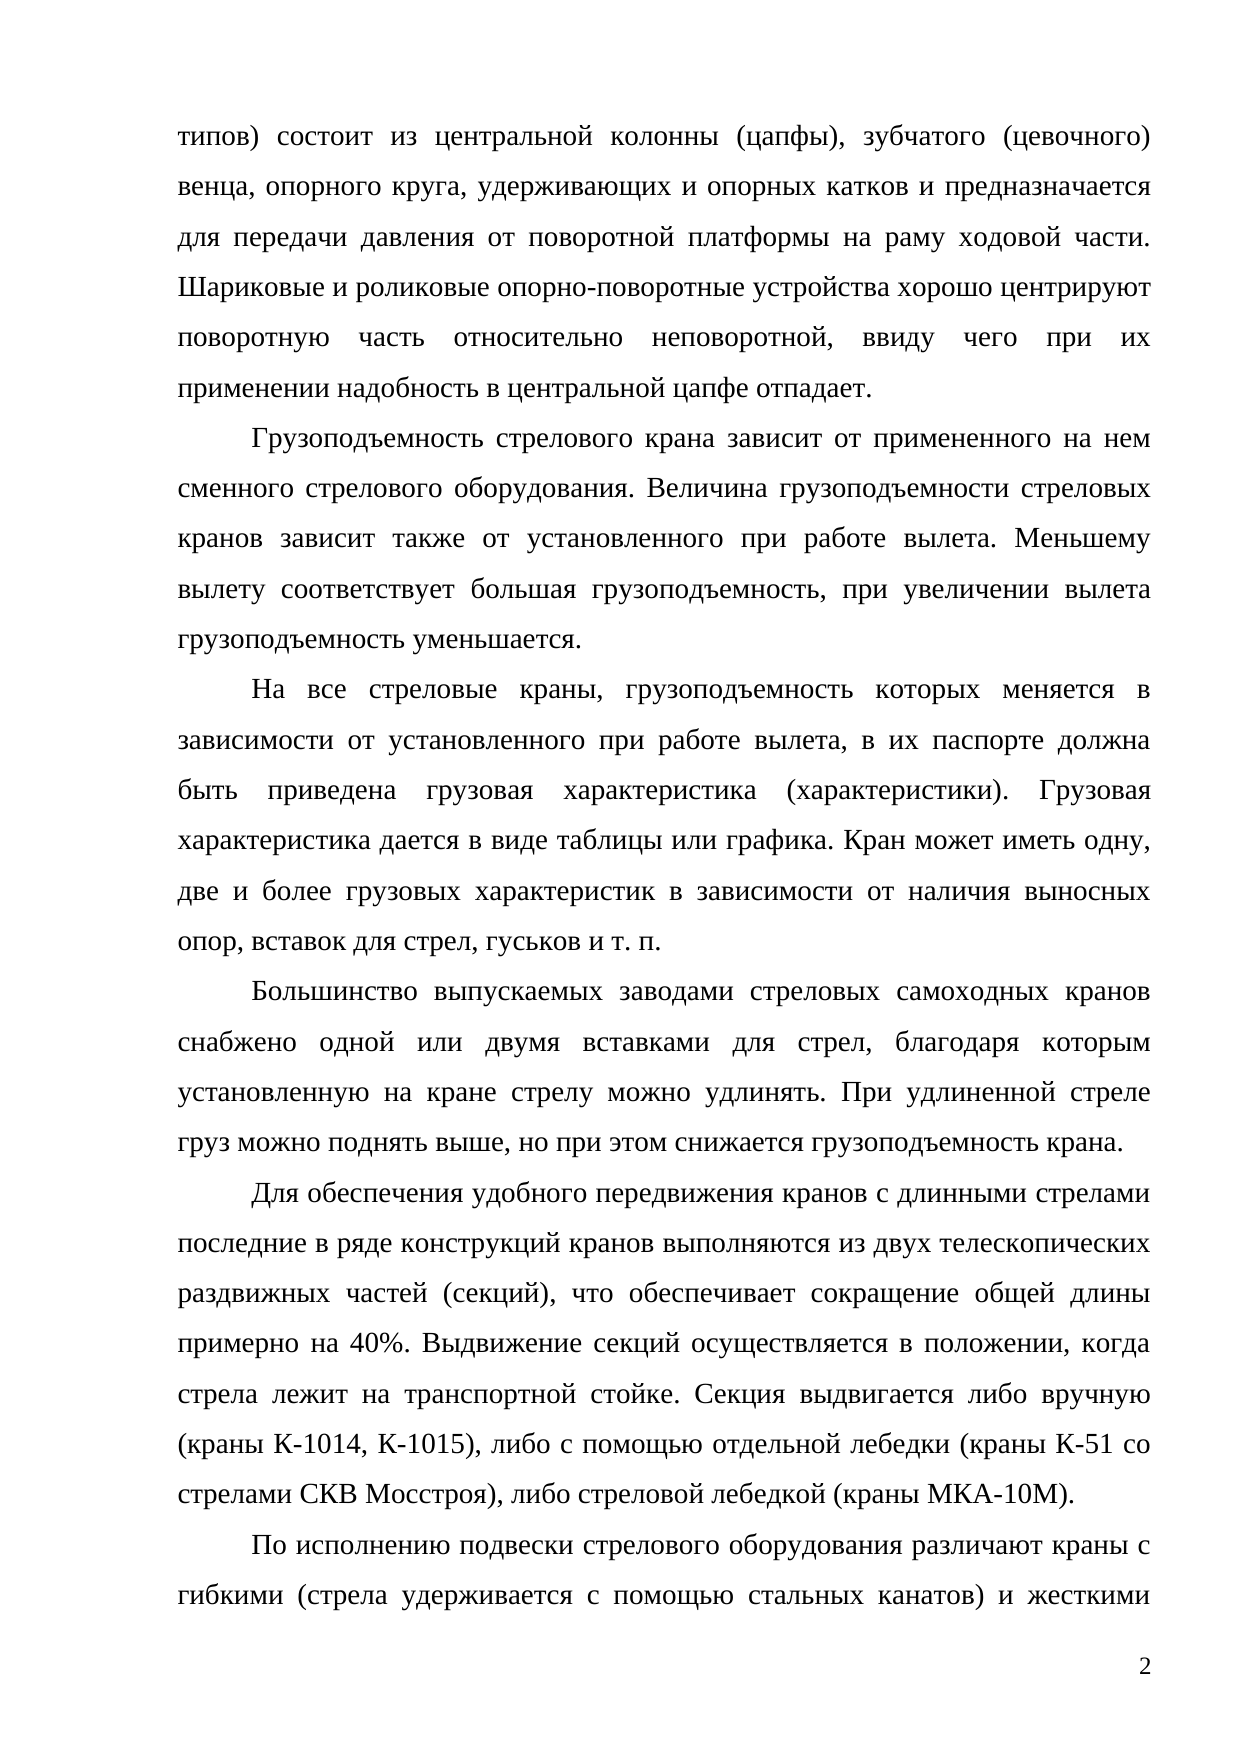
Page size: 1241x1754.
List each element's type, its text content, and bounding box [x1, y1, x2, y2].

text На все стреловые краны, грузоподъемность которых меняется в зависимости от установленного при работе вылета, в их паспорте должна быть приведена грузовая характеристика (характеристики). Грузовая характеристика дается в виде таблицы или графика. Кран может иметь одну, две и более грузовых характеристик в зависимости от наличия выносных опор, вставок для стрел, гуськов и т. п. [177, 672, 1152, 957]
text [177, 118, 1152, 403]
text Большинство выпускаемых заводами стреловых самоходных кранов снабжено одной или двумя вставками для стрел, благодаря которым установленную на кране стрелу можно удлинять. При удлиненной стреле груз можно поднять выше, но при этом снижается грузоподъемность крана. [177, 973, 1152, 1158]
text Для обеспечения удобного передвижения кранов с длинными стрелами последние в ряде конструкций кранов выполняются из двух телескопических раздвижных частей (секций), что обеспечивает сокращение общей длины примерно на 40%. Выдвижение секций осуществляется в положении, когда стрела лежит на транспортной стойке. Секция выдвигается либо вручную (краны К-1014, К-1015), либо с помощью отдельной лебедки (краны К-51 со стрелами СКВ Мосстроя), либо стреловой лебедкой (краны МКА-10М). [177, 1175, 1152, 1510]
text Грузоподъемность стрелового крана зависит от примененного на нем сменного стрелового оборудования. Величина грузоподъемности стреловых кранов зависит также от установленного при работе вылета. Меньшему вылету соответствует большая грузоподъемность, при увеличении вылета грузоподъемность уменьшается. [177, 420, 1152, 655]
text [177, 1527, 1152, 1611]
